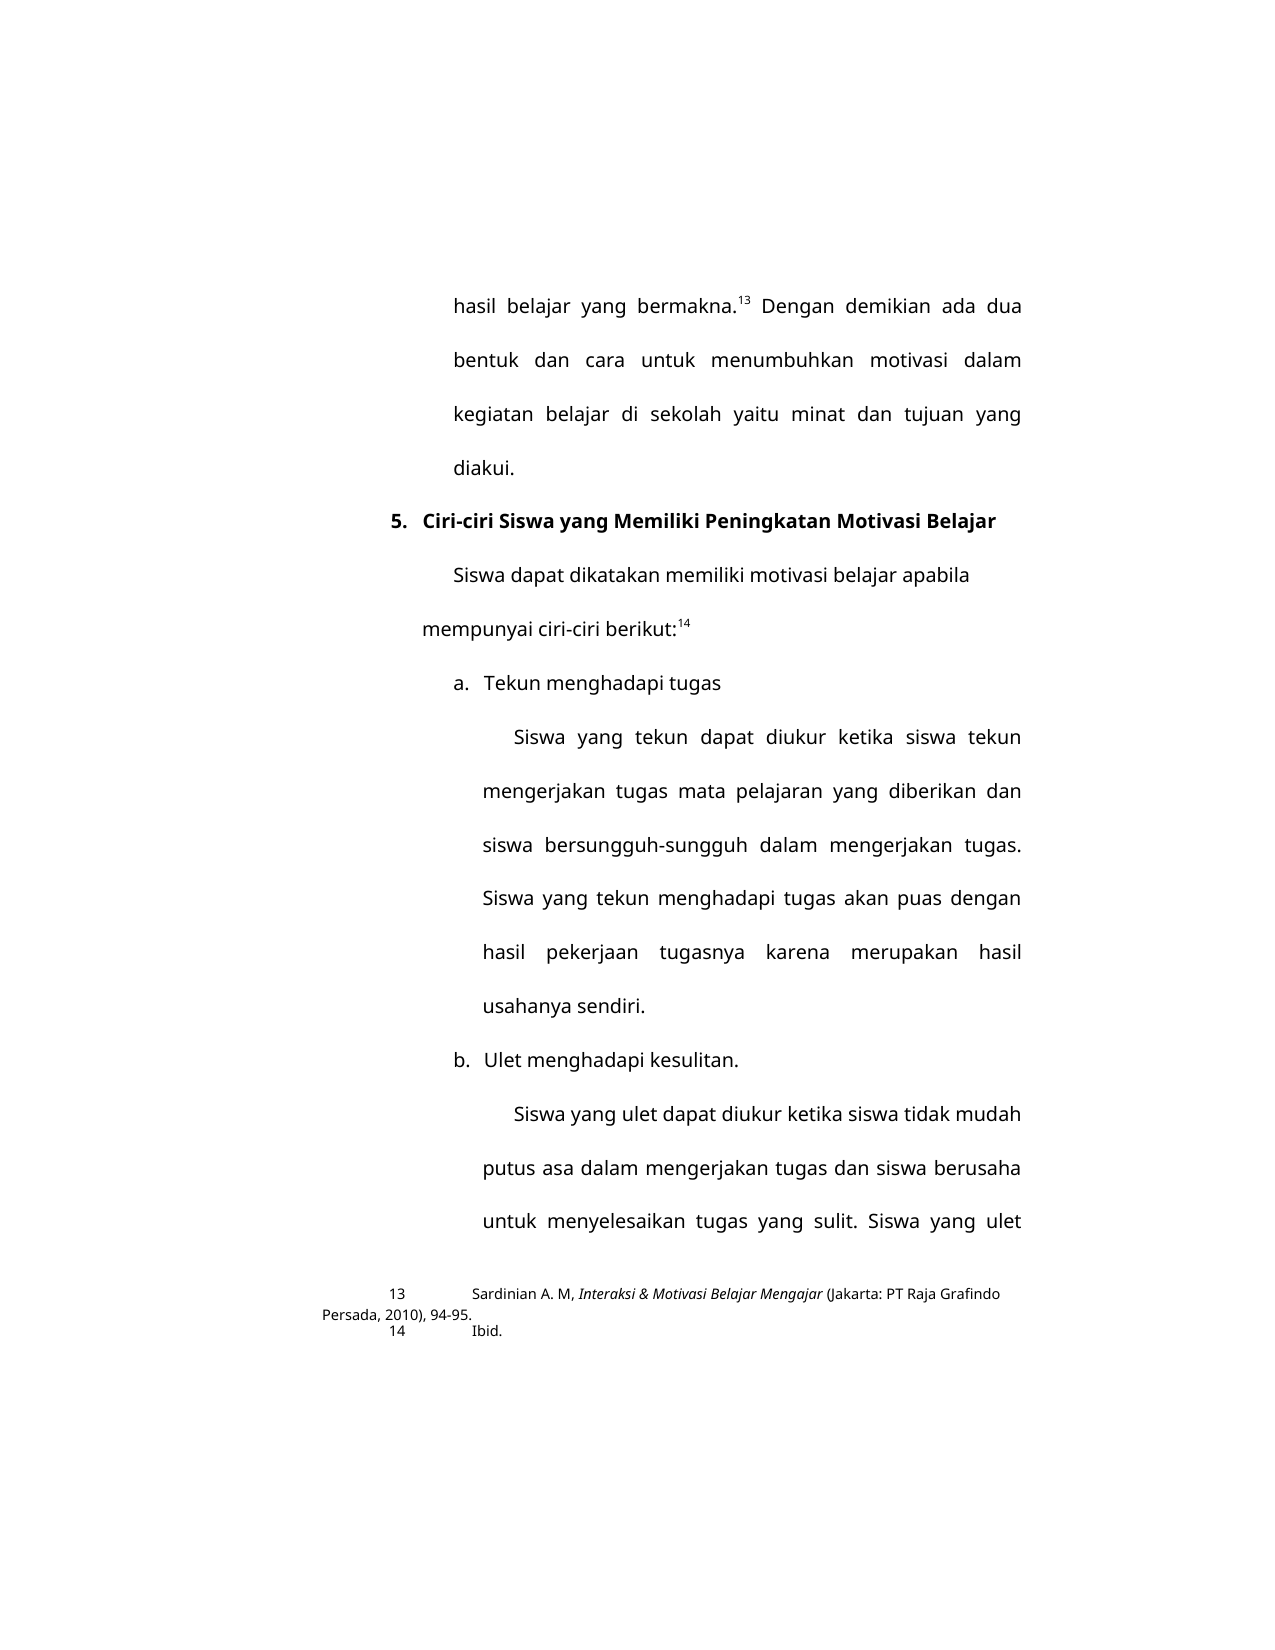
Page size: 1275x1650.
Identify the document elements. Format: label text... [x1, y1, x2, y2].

list Ulet menghadapi kesulitan. [453, 1024, 1022, 1078]
text Siswa yang tekun dapat diukur ketika siswa tekun mengerjakan tugas mata pelajaran yang diberikan dan siswa bersungguh-sungguh dalam mengerjakan tugas. Siswa yang tekun menghadapi tugas akan puas dengan hasil pekerjaan tugasnya karena merupakan hasil usahanya sendiri. [482, 701, 1022, 1024]
text hasil belajar yang bermakna. Dengan demikian ada dua bentuk dan cara untuk menumbuhkan motivasi dalam kegiatan belajar di sekolah yaitu minat dan tujuan yang diakui. [453, 270, 1022, 486]
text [482, 1078, 1022, 1240]
list Tekun menghadapi tugas [453, 647, 1022, 701]
list Ciri-ciri Siswa yang Memiliki Peningkatan Motivasi Belajar [391, 486, 1022, 540]
text Siswa dapat dikatakan memiliki motivasi belajar apabila mempunyai ciri-ciri berikut: [422, 540, 1022, 647]
